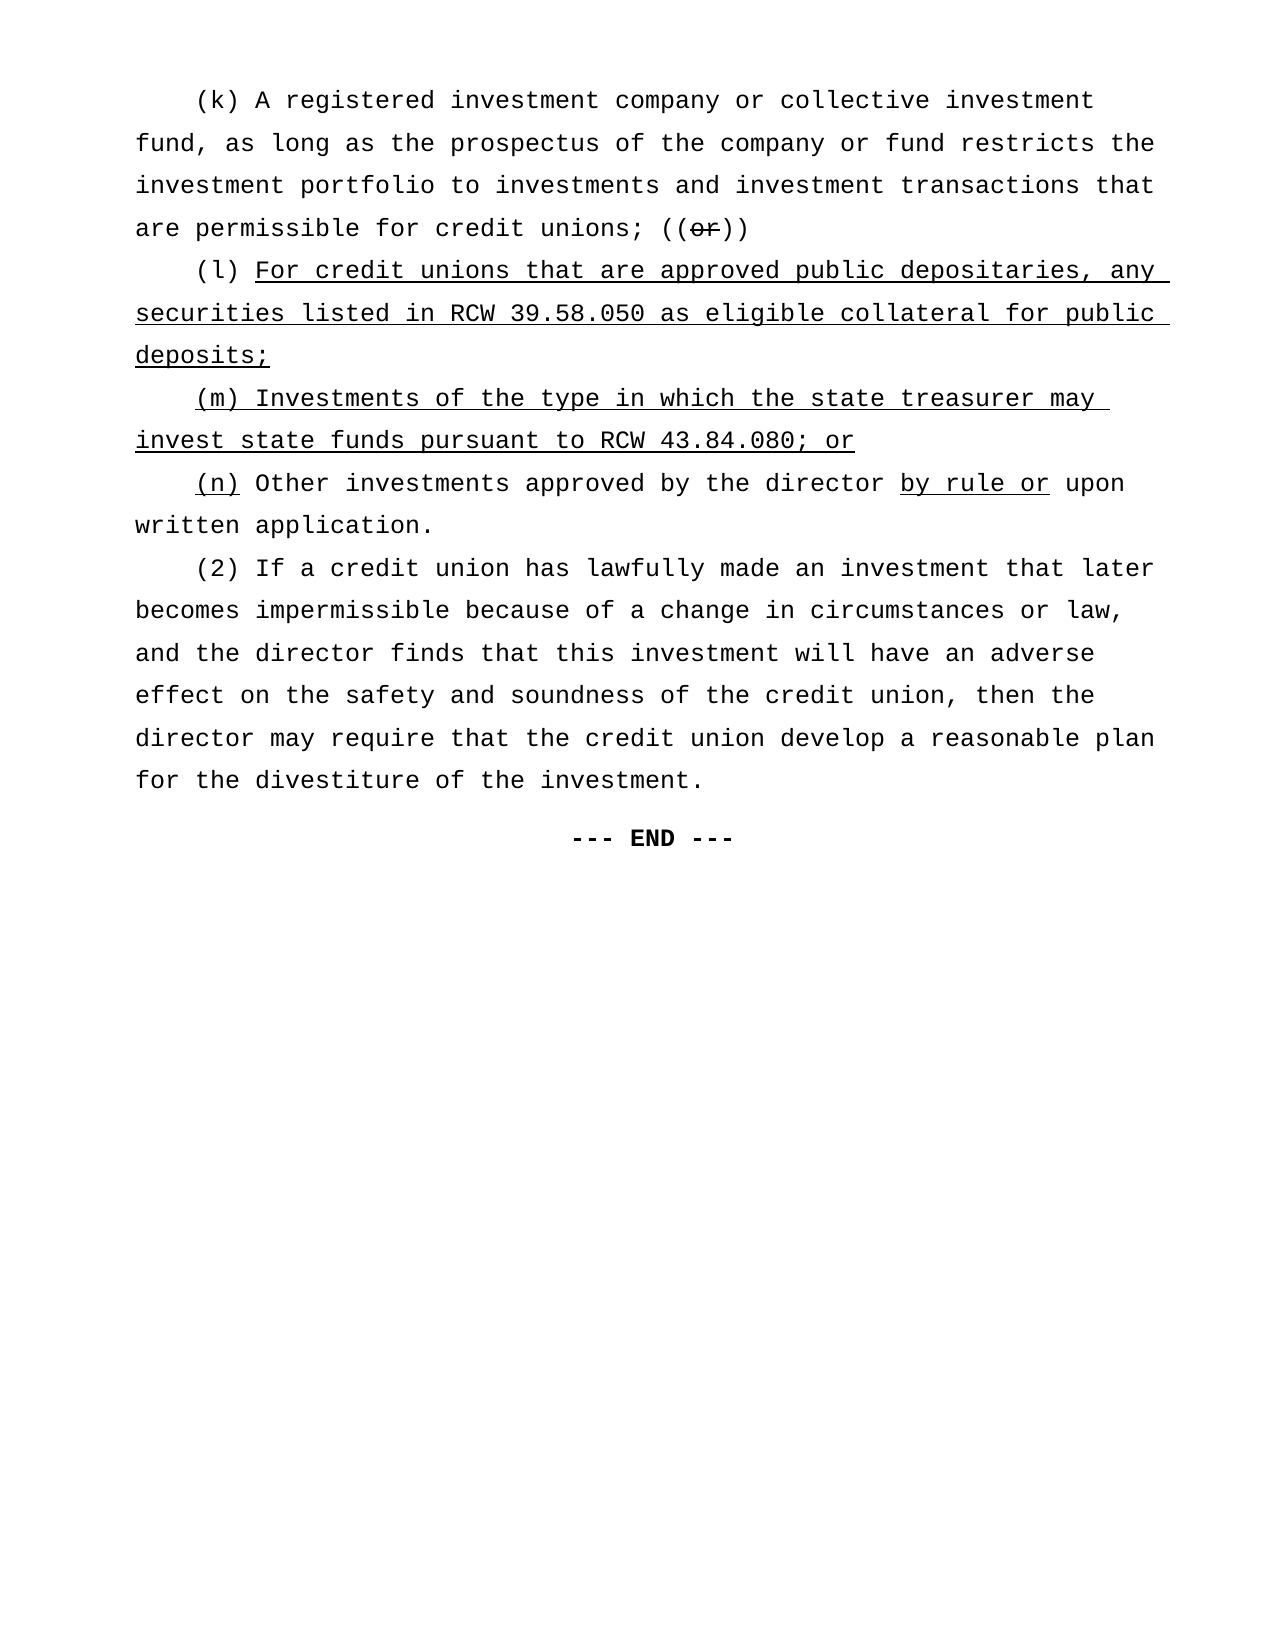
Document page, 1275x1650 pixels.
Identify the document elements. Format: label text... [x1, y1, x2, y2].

text (k) A registered investment company or collective investment fund, as long as the prospectus of the company or fund restricts the investment portfolio to investments and investment transactions that are permissible for credit unions; ((or)) [135, 75, 1170, 245]
text (n) Other investments approved by the director by rule or upon written application. [135, 457, 1170, 542]
text (l) For credit unions that are approved public depositaries, any securities listed in RCW 39.58.050 as eligible collateral for public deposits; [135, 325, 1170, 372]
text (m) Investments of the type in which the state treasurer may invest state funds pursuant to RCW 43.84.080; or [135, 372, 1170, 457]
text (2) If a credit union has lawfully made an investment that later becomes impermissible because of a change in circumstances or law, and the director finds that this investment will have an adverse effect on the safety and soundness of the credit union, then the director may require that the credit union develop a reasonable plan for the divestiture of the investment. [135, 542, 1170, 797]
text --- END --- [135, 826, 1170, 854]
text (l) For credit unions that are approved public depositaries, any securities listed in RCW 39.58.050 as eligible collateral for public deposits; [135, 245, 1170, 324]
